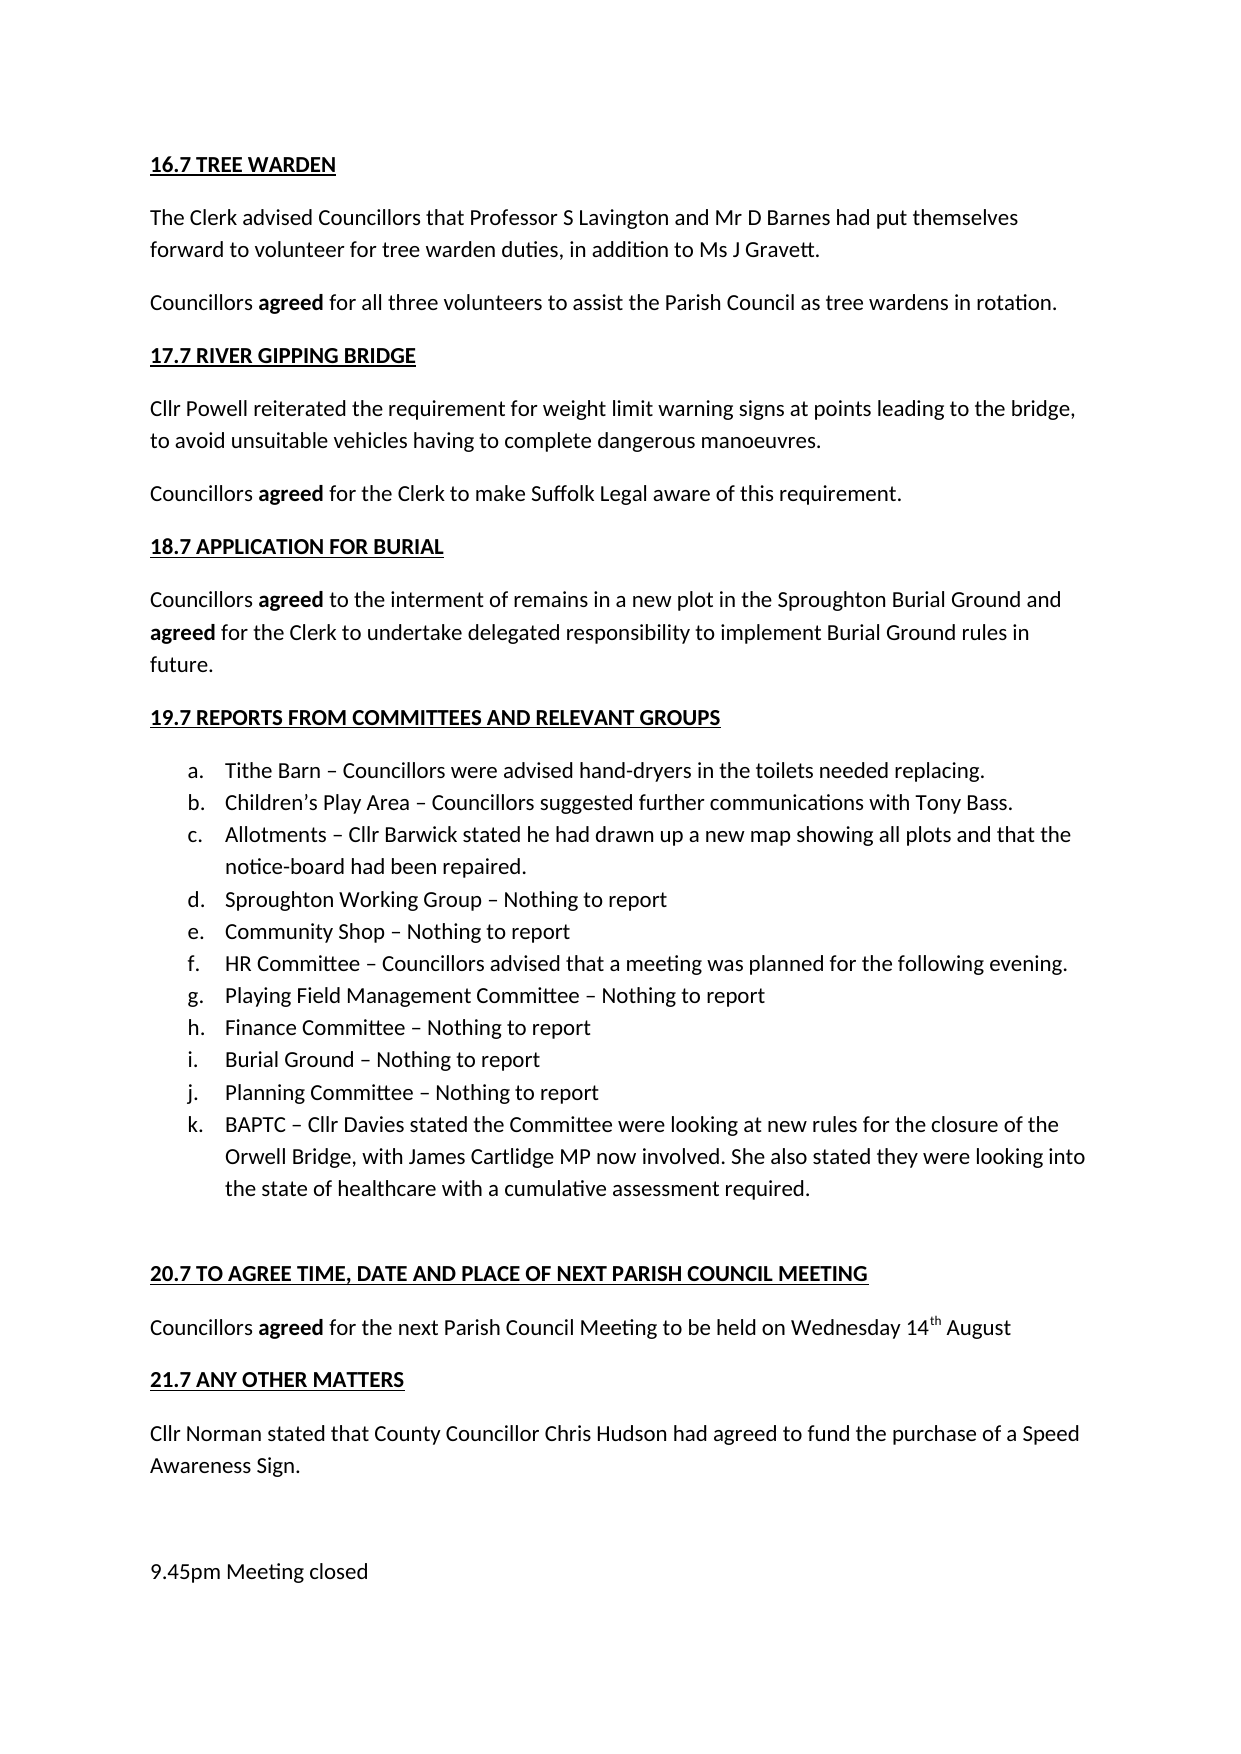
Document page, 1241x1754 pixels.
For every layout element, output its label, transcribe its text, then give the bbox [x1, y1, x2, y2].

text Councillors agreed to the interment of remains in a new plot in the Sproughton Burial Ground and agreed for the Clerk to undertake delegated responsibility to implement Burial Ground rules in future. [150, 586, 1090, 678]
text Councillors agreed for the next Parish Council Meeting to be held on Wednesday 14th August [150, 1313, 1090, 1341]
list Finance Committee – Nothing to report [187, 1013, 1090, 1041]
text Cllr Powell reiterated the requirement for weight limit warning signs at points leading to the bridge, to avoid unsuitable vehicles having to complete dangerous manoeuvres. [150, 394, 1090, 454]
list Children’s Play Area – Councillors suggested further communications with Tony Bass. [187, 788, 1090, 816]
text 20.7 TO AGREE TIME, DATE AND PLACE OF NEXT PARISH COUNCIL MEETING [150, 1259, 1090, 1288]
list Playing Field Management Committee – Nothing to report [187, 981, 1090, 1009]
text 19.7 REPORTS FROM COMMITTEES AND RELEVANT GROUPS [150, 703, 1090, 731]
list Planning Committee – Nothing to report [187, 1078, 1090, 1106]
list Allotments – Cllr Barwick stated he had drawn up a new map showing all plots and that the [187, 820, 1090, 848]
text Councillors agreed for all three volunteers to assist the Parish Council as tree wardens in rotation. [150, 288, 1090, 316]
text 18.7 APPLICATION FOR BURIAL [150, 532, 1090, 561]
text The Clerk advised Councillors that Professor S Lavington and Mr D Barnes had put themselves forward to volunteer for tree warden duties, in addition to Ms J Gravett. [150, 203, 1090, 263]
list Burial Ground – Nothing to report [187, 1046, 1090, 1074]
text 9.45pm Meeting closed [150, 1557, 1090, 1585]
list Community Shop – Nothing to report [187, 917, 1090, 945]
text Councillors agreed for the Clerk to make Suffolk Legal aware of this requirement. [150, 479, 1090, 507]
list BAPTC – Cllr Davies stated the Committee were looking at new rules for the closure of the Orwell Bridge, with James Cartlidge MP now involved. She also stated they were looking into the state of healthcare with a cumulative assessment required. [187, 1110, 1090, 1202]
text 17.7 RIVER GIPPING BRIDGE [150, 341, 1090, 369]
list Sproughton Working Group – Nothing to report [187, 885, 1090, 913]
text Cllr Norman stated that County Councillor Chris Hudson had agreed to fund the purchase of a Speed Awareness Sign. [150, 1419, 1090, 1479]
list Tithe Barn – Councillors were advised hand-dryers in the toilets needed replacing. [187, 756, 1090, 784]
text 21.7 ANY OTHER MATTERS [150, 1366, 1090, 1394]
text 16.7 TREE WARDEN [150, 150, 1090, 178]
list notice-board had been repaired. [225, 852, 1090, 881]
list HR Committee – Councillors advised that a meeting was planned for the following evening. [187, 949, 1090, 977]
